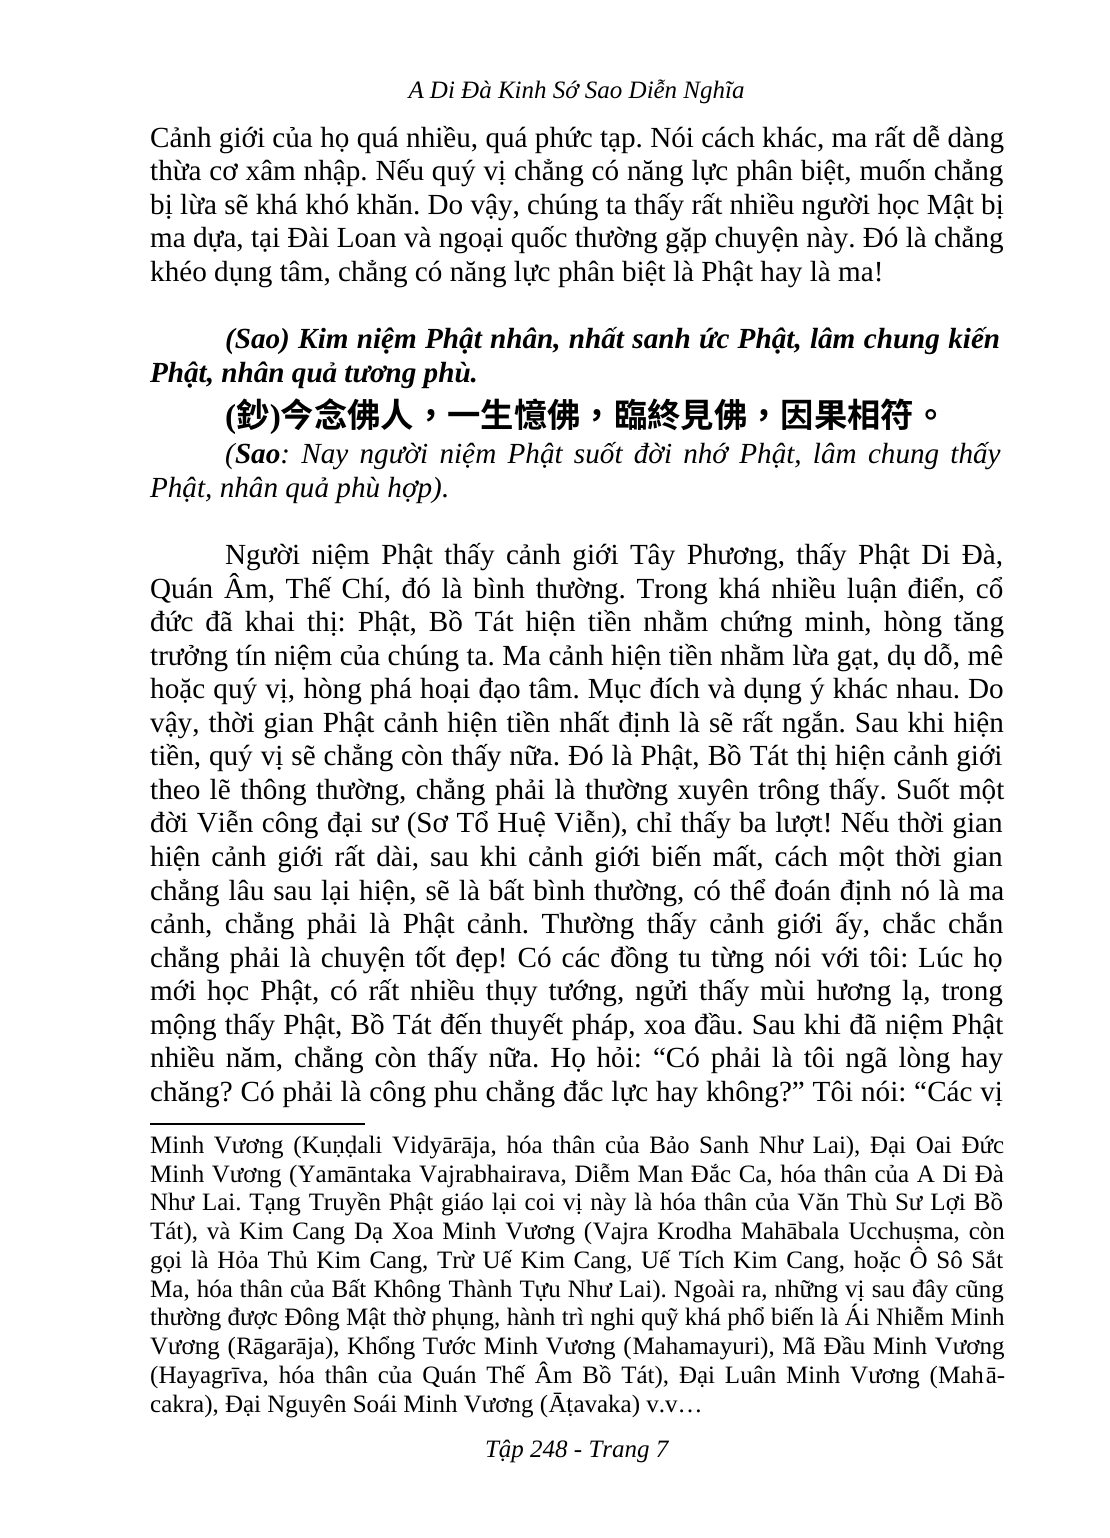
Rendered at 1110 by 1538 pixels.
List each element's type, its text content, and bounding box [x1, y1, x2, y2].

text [150, 537, 1005, 1107]
text (鈔)今念佛人，一生憶佛，臨終見佛，因果相符。 [150, 388, 1005, 437]
text Do vậy, Thiền Tông gặp cảnh giới, chỉ cần là người tu hành có thể tự mình nắm chắc. Thiền cầu cái tâm thanh tịnh. Trong tâm thanh tịnh, chẳng có mảy may tham nhiễm, chẳng có mảy may tốt xấu; vì lẽ đó, Thiền Tông nói: “Ma đến phải chém, Phật đến cũng chém”, thảy đều chẳng cần, “duy tâm vô cảnh” (chỉ có tâm, chẳng có cảnh). Nếu đối với ngoại cảnh, dấy lên một tí ý niệm tham, sân, sẽ bị ma dựa. Tôi vừa mới nói: Mật càng dễ bị ma dựa hơn Thiền! Mật có cảnh giới, có cảnh giới Phật, có cảnh giới của hộ pháp minh vương, có cảnh giới quỷ thần. Cảnh giới của họ quá nhiều, quá phức tạp. Nói cách khác, ma rất dễ dàng thừa cơ xâm nhập. Nếu quý vị chẳng có năng lực phân biệt, muốn chẳng bị lừa sẽ khá khó khăn. Do vậy, chúng ta thấy rất nhiều người học Mật bị ma dựa, tại Đài Loan và ngoại quốc thường gặp chuyện này. Đó là chẳng khéo dụng tâm, chẳng có năng lực phân biệt là Phật hay là ma! [150, 120, 1005, 288]
text (Sao: Nay người niệm Phật suốt đời nhớ Phật, lâm chung thấy Phật, nhân quả phù hợp). [150, 437, 1005, 504]
text (Sao) Kim niệm Phật nhân, nhất sanh ức Phật, lâm chung kiến Phật, nhân quả tương phù. [150, 321, 1005, 388]
